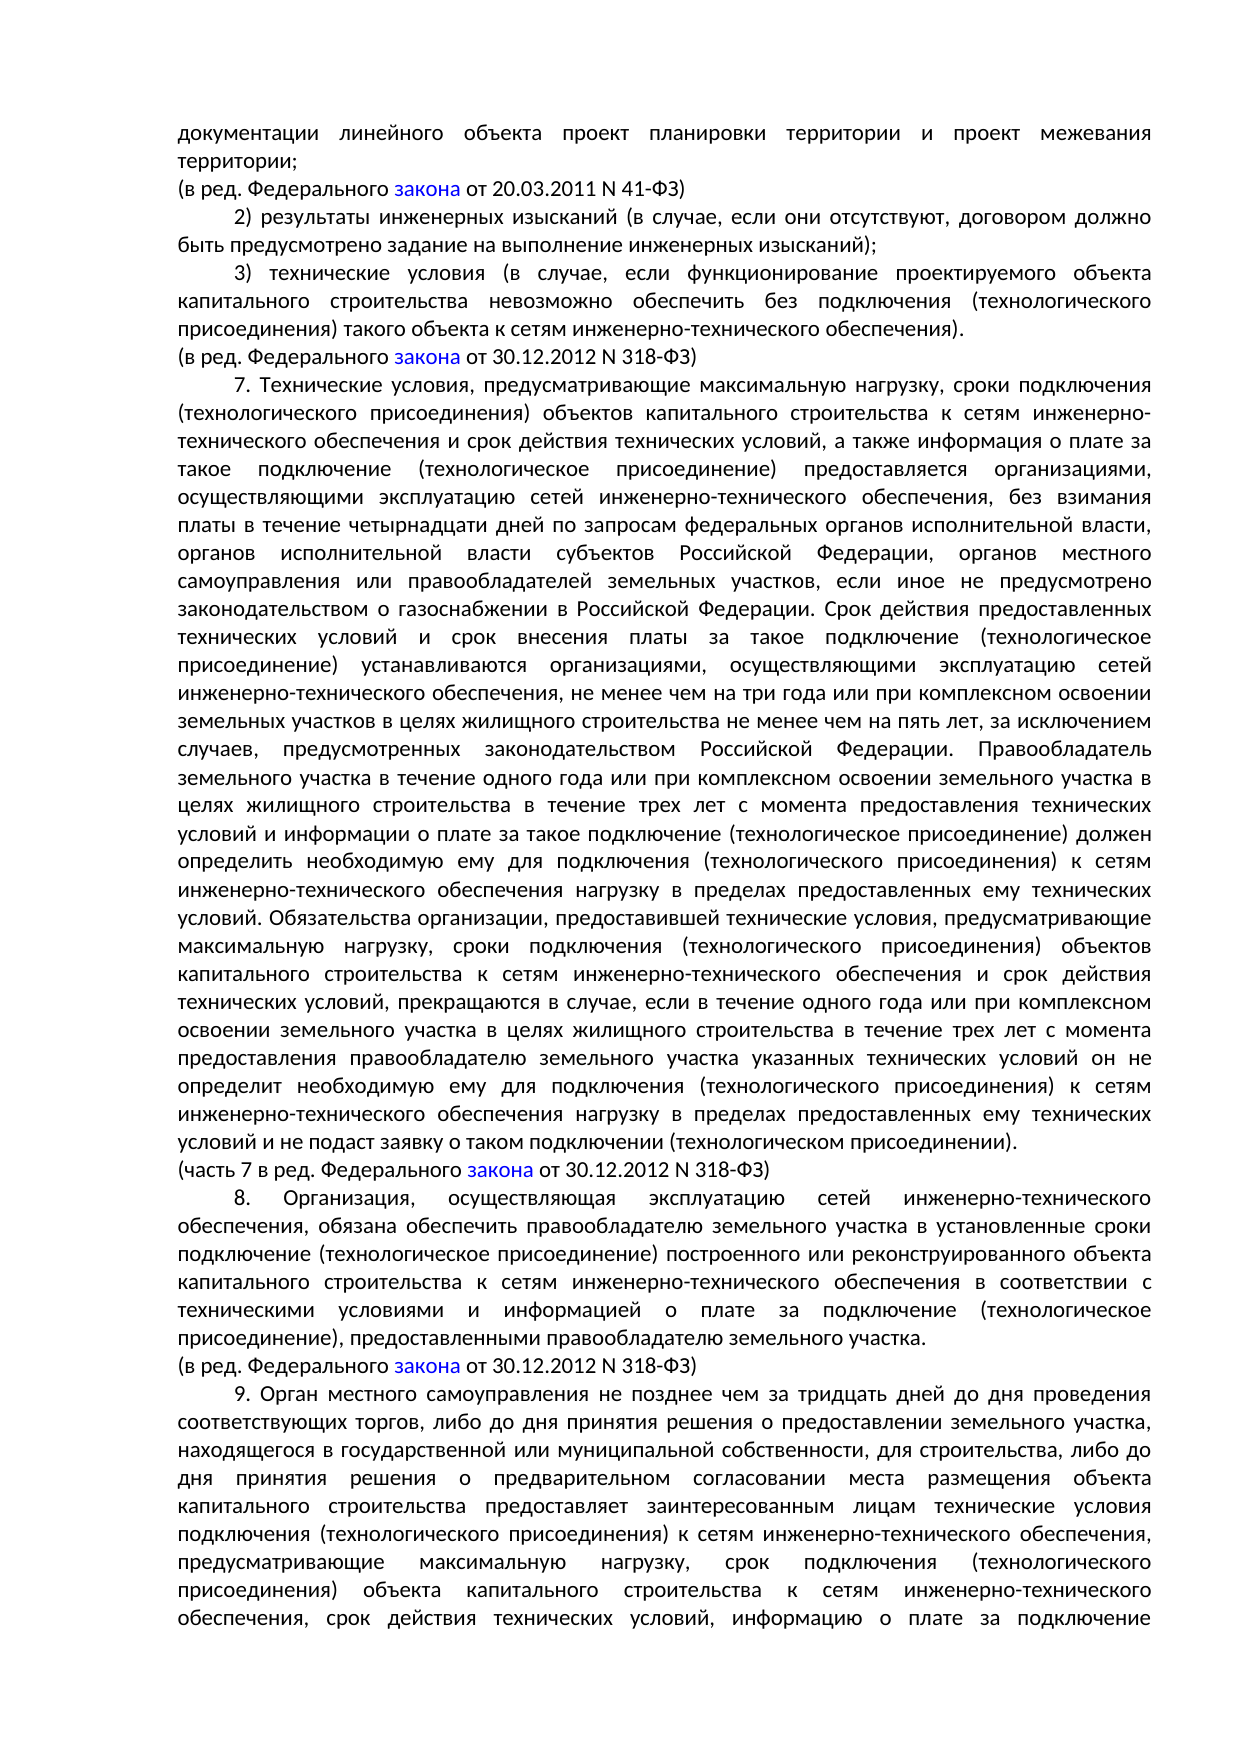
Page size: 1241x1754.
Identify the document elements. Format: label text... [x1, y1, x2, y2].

text 7. Технические условия, предусматривающие максимальную нагрузку, сроки подключения (технологического присоединения) объектов капитального строительства к сетям инженерно-технического обеспечения и срок действия технических условий, а также информация о плате за такое подключение (технологическое присоединение) предоставляется организациями, осуществляющими эксплуатацию сетей инженерно-технического обеспечения, без взимания платы в течение четырнадцати дней по запросам федеральных органов исполнительной власти, органов исполнительной власти субъектов Российской Федерации, органов местного самоуправления или правообладателей земельных участков, если иное не предусмотрено законодательством о газоснабжении в Российской Федерации. Срок действия предоставленных технических условий и срок внесения платы за такое подключение (технологическое присоединение) устанавливаются организациями, осуществляющими эксплуатацию сетей инженерно-технического обеспечения, не менее чем на три года или при комплексном освоении земельных участков в целях жилищного строительства не менее чем на пять лет, за исключением случаев, предусмотренных законодательством Российской Федерации. Правообладатель земельного участка в течение одного года или при комплексном освоении земельного участка в целях жилищного строительства в течение трех лет с момента предоставления технических условий и информации о плате за такое подключение (технологическое присоединение) должен определить необходимую ему для подключения (технологического присоединения) к сетям инженерно-технического обеспечения нагрузку в пределах предоставленных ему технических условий. Обязательства организации, предоставившей технические условия, предусматривающие максимальную нагрузку, сроки подключения (технологического присоединения) объектов капитального строительства к сетям инженерно-технического обеспечения и срок действия технических условий, прекращаются в случае, если в течение одного года или при комплексном освоении земельного участка в целях жилищного строительства в течение трех лет с момента предоставления правообладателю земельного участка указанных технических условий он не определит необходимую ему для подключения (технологического присоединения) к сетям инженерно-технического обеспечения нагрузку в пределах предоставленных ему технических условий и не подаст заявку о таком подключении (технологическом присоединении). [177, 370, 1152, 1155]
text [177, 1379, 1152, 1631]
text (в ред. Федерального закона от 30.12.2012 N 318-ФЗ) [177, 1351, 1152, 1379]
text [177, 118, 1152, 174]
text (в ред. Федерального закона от 20.03.2011 N 41-ФЗ) [177, 174, 1152, 202]
text 2) результаты инженерных изысканий (в случае, если они отсутствуют, договором должно быть предусмотрено задание на выполнение инженерных изысканий); [177, 202, 1152, 258]
text (часть 7 в ред. Федерального закона от 30.12.2012 N 318-ФЗ) [177, 1155, 1152, 1183]
text 8. Организация, осуществляющая эксплуатацию сетей инженерно-технического обеспечения, обязана обеспечить правообладателю земельного участка в установленные сроки подключение (технологическое присоединение) построенного или реконструированного объекта капитального строительства к сетям инженерно-технического обеспечения в соответствии с техническими условиями и информацией о плате за подключение (технологическое присоединение), предоставленными правообладателю земельного участка. [177, 1183, 1152, 1351]
text (в ред. Федерального закона от 30.12.2012 N 318-ФЗ) [177, 342, 1152, 370]
text 3) технические условия (в случае, если функционирование проектируемого объекта капитального строительства невозможно обеспечить без подключения (технологического присоединения) такого объекта к сетям инженерно-технического обеспечения). [177, 258, 1152, 342]
